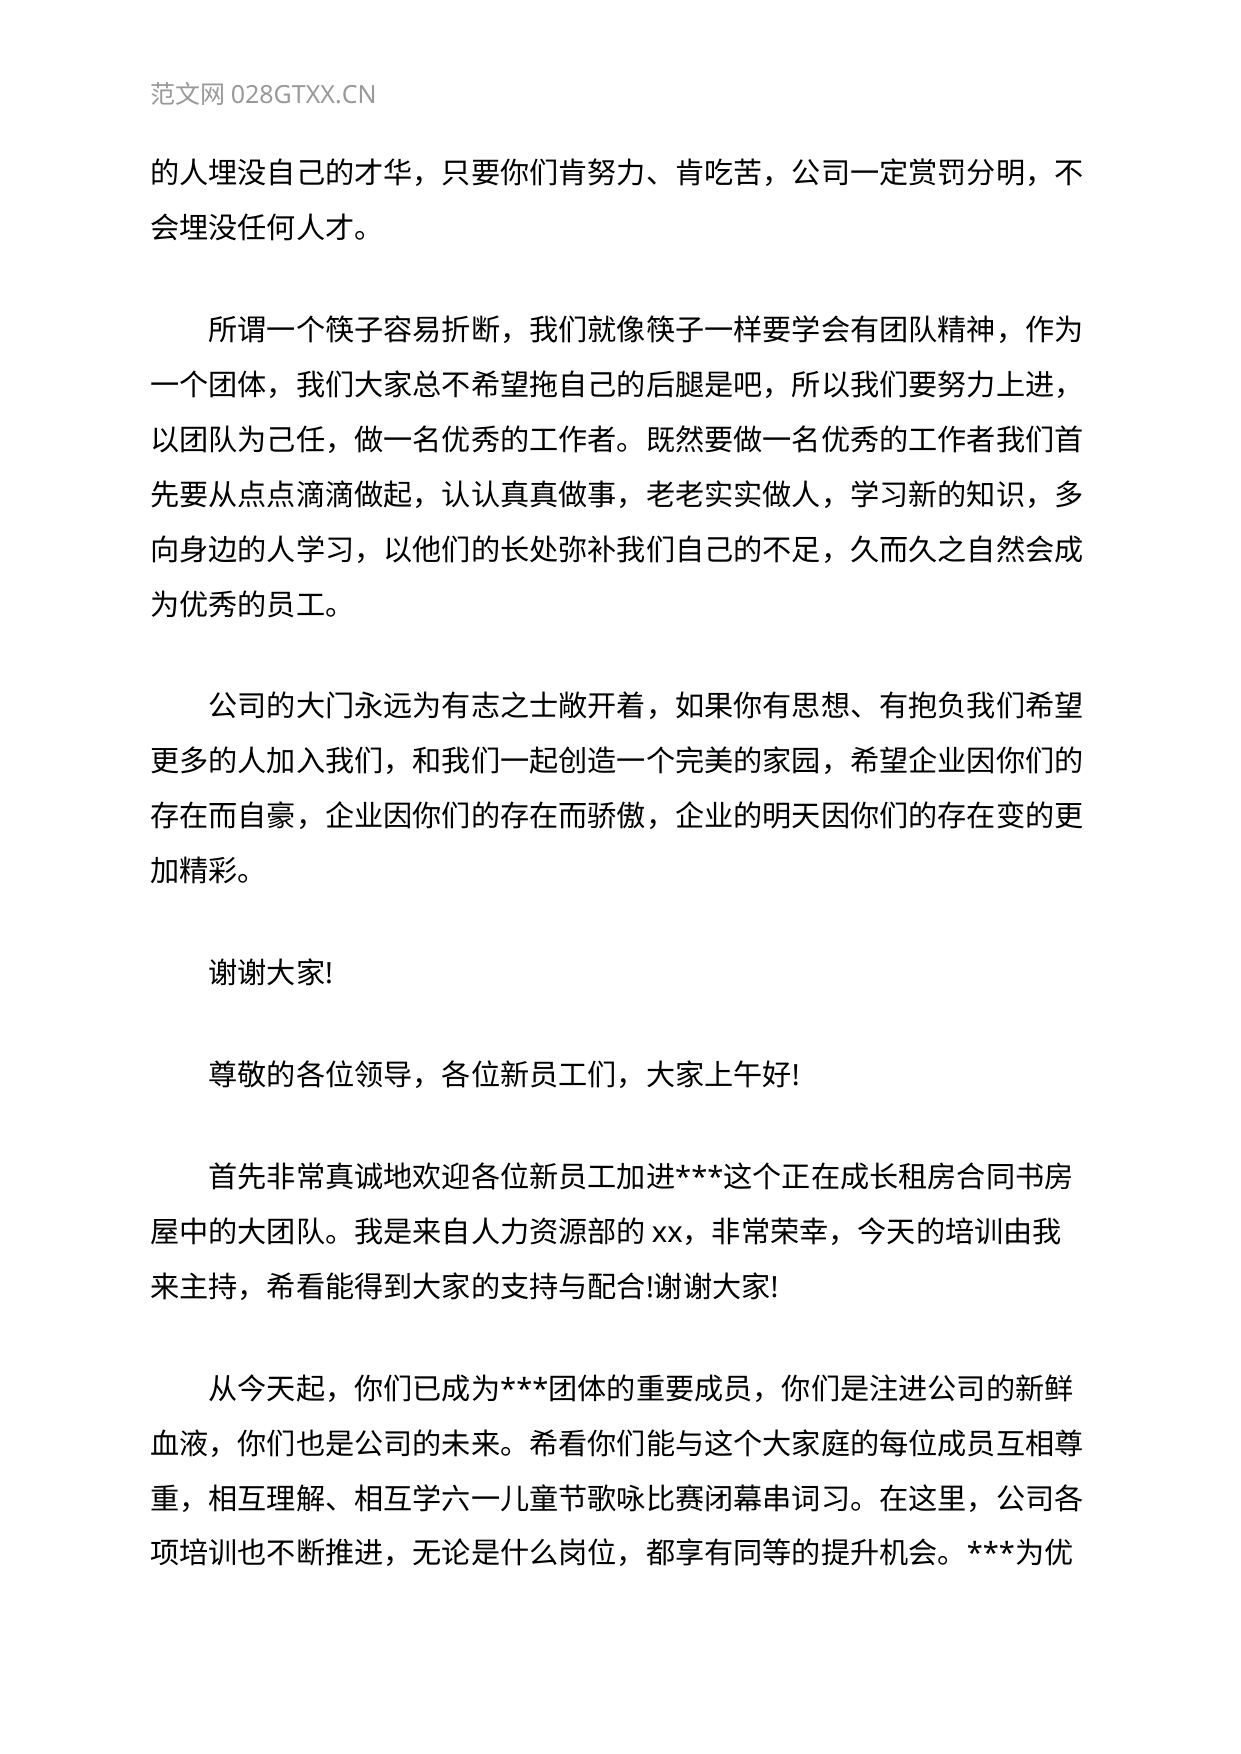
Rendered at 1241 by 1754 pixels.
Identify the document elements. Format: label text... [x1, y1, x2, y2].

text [150, 150, 1090, 247]
text 首先非常真诚地欢迎各位新员工加进***这个正在成长租房合同书房屋中的大团队。我是来自人力资源部的xx，非常荣幸，今天的培训由我来主持，希看能得到大家的支持与配合!谢谢大家! [150, 1153, 1090, 1306]
text 尊敬的各位领导，各位新员工们，大家上午好! [150, 1051, 1090, 1094]
text 谢谢大家! [150, 949, 1090, 992]
text 所谓一个筷子容易折断，我们就像筷子一样要学会有团队精神，作为一个团体，我们大家总不希望拖自己的后腿是吧，所以我们要努力上进，以团队为己任，做一名优秀的工作者。既然要做一名优秀的工作者我们首先要从点点滴滴做起，认认真真做事，老老实实做人，学习新的知识，多向身边的人学习，以他们的长处弥补我们自己的不足，久而久之自然会成为优秀的员工。 [150, 307, 1090, 623]
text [150, 1365, 1090, 1572]
text 公司的大门永远为有志之士敞开着，如果你有思想、有抱负我们希望更多的人加入我们，和我们一起创造一个完美的家园，希望企业因你们的存在而自豪，企业因你们的存在而骄傲，企业的明天因你们的存在变的更加精彩。 [150, 683, 1090, 890]
